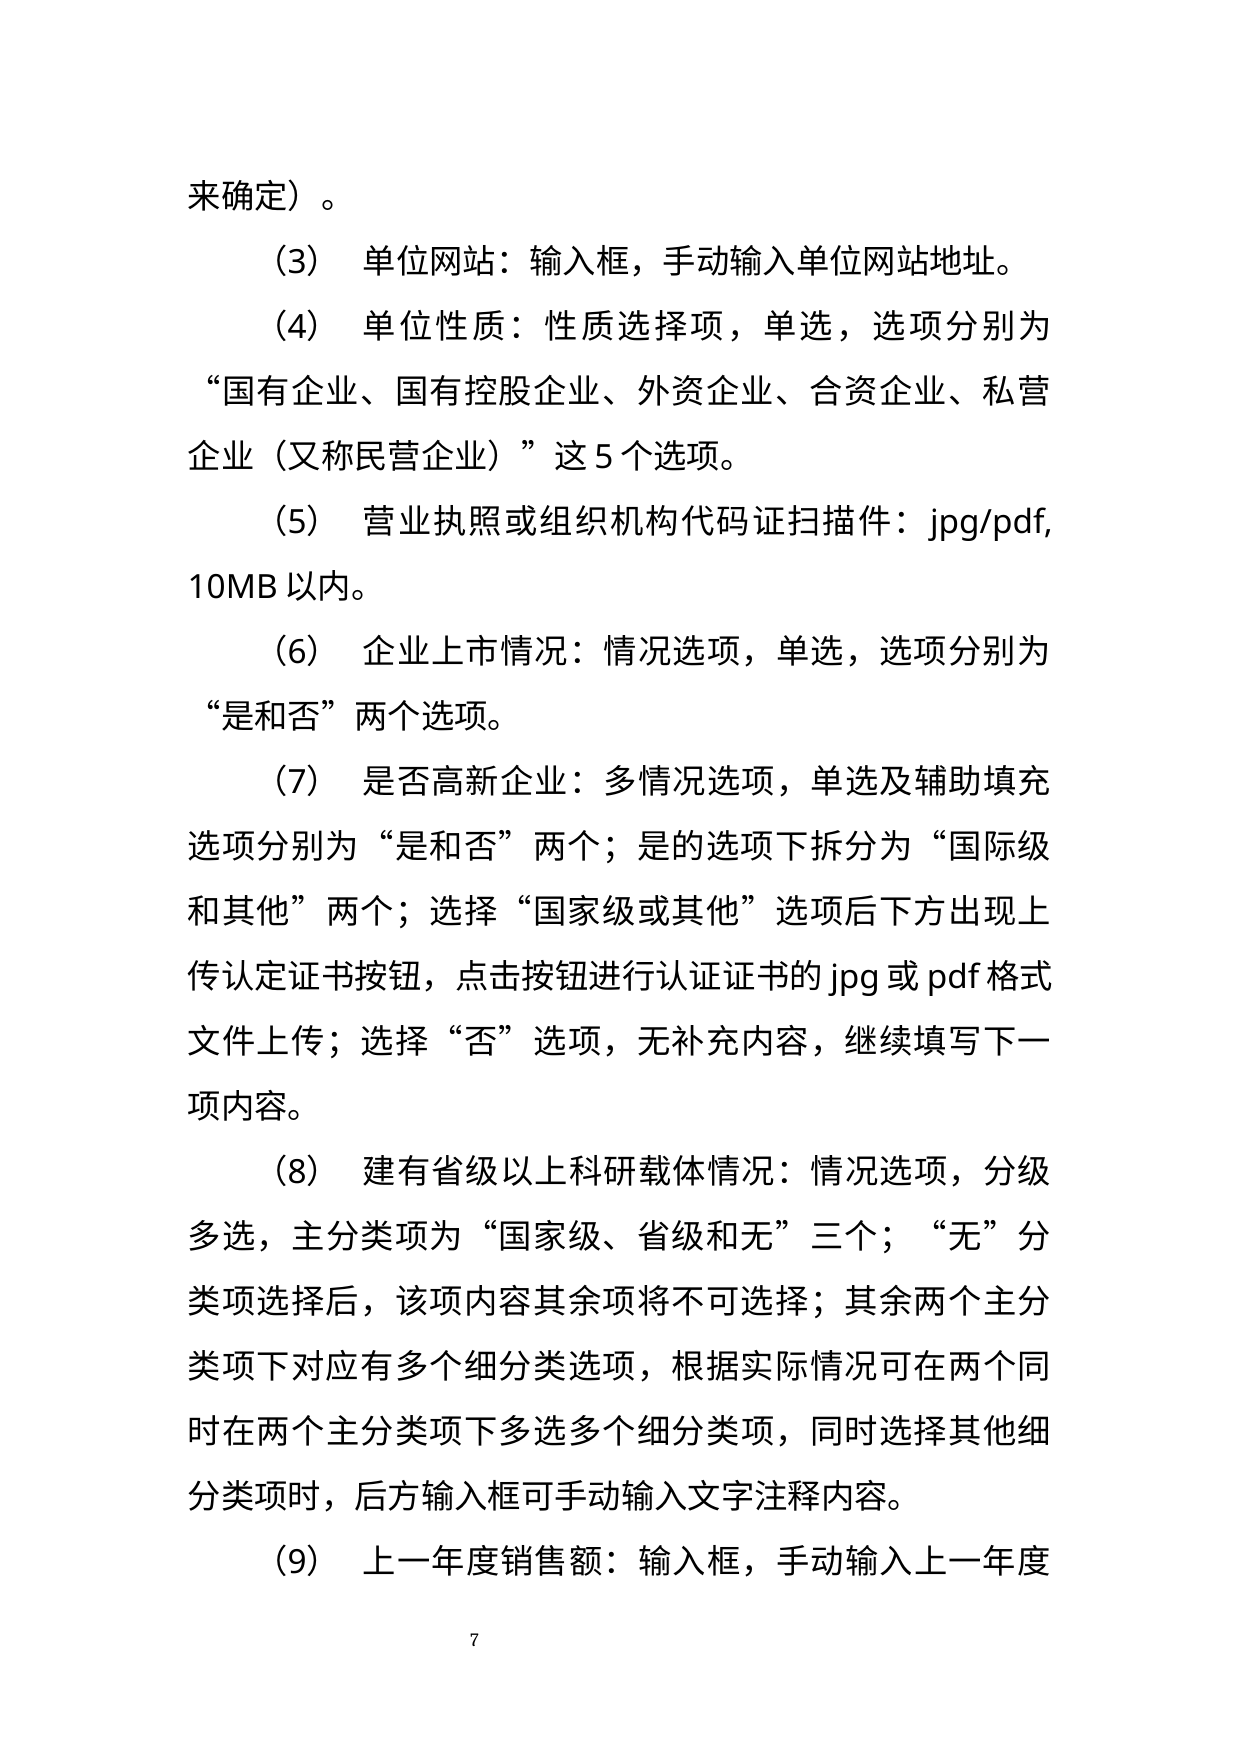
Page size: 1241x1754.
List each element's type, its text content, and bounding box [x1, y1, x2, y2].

list 建有省级以上科研载体情况：情况选项，分级多选，主分类项为“国家级、省级和无”三个；“无”分类项选择后，该项内容其余项将不可选择；其余两个主分类项下对应有多个细分类选项，根据实际情况可在两个同时在两个主分类项下多选多个细分类项，同时选择其他细分类项时，后方输入框可手动输入文字注释内容。 [187, 1137, 1053, 1527]
list 单位网站：输入框，手动输入单位网站地址。 [187, 227, 1053, 292]
list 是否高新企业：多情况选项，单选及辅助填充；选项分别为“是和否”两个；是的选项下拆分为“国际级和其他”两个；选择“国家级或其他”选项后下方出现上传认定证书按钮，点击按钮进行认证证书的jpg或pdf格式文件上传；选择“否”选项，无补充内容，继续填写下一项内容。 [187, 747, 1053, 1137]
list 企业上市情况：情况选项，单选，选项分别为“是和否”两个选项。 [187, 617, 1053, 747]
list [187, 162, 1053, 227]
list 单位性质：性质选择项，单选，选项分别为“国有企业、国有控股企业、外资企业、合资企业、私营企业（又称民营企业）”这5个选项。 [187, 292, 1053, 487]
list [187, 1527, 1053, 1592]
list 营业执照或组织机构代码证扫描件：jpg/pdf, 10MB以内。 [187, 487, 1053, 617]
